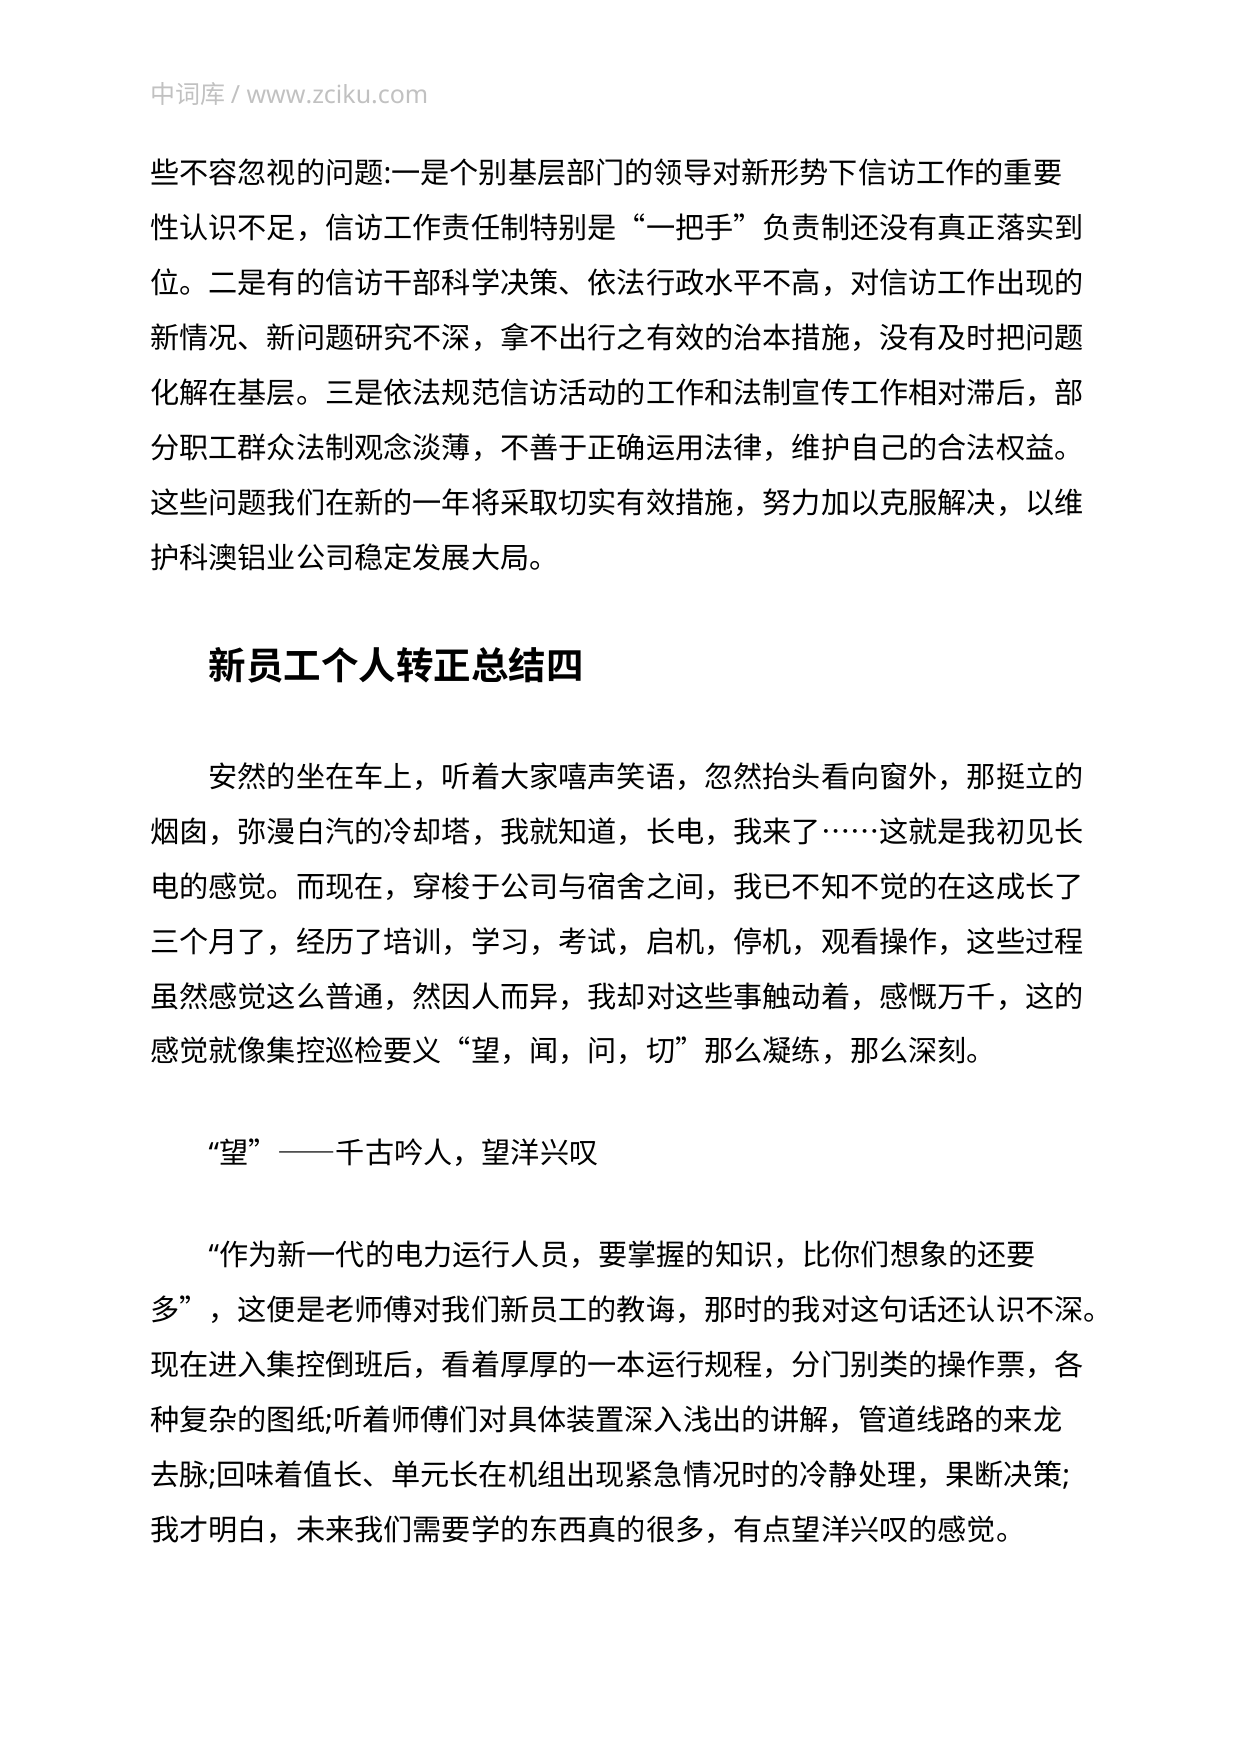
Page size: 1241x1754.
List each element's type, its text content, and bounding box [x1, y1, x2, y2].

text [150, 150, 1090, 577]
text 安然的坐在车上，听着大家嘻声笑语，忽然抬头看向窗外，那挺立的烟囱，弥漫白汽的冷却塔，我就知道，长电，我来了……这就是我初见长电的感觉。而现在，穿梭于公司与宿舍之间，我已不知不觉的在这成长了三个月了，经历了培训，学习，考试，启机，停机，观看操作，这些过程虽然感觉这么普通，然因人而异，我却对这些事触动着，感慨万千，这的感觉就像集控巡检要义“望，闻，问，切”那么凝练，那么深刻。 [150, 753, 1090, 1070]
text 新员工个人转正总结四 [150, 636, 1090, 690]
text “作为新一代的电力运行人员，要掌握的知识，比你们想象的还要多”，这便是老师傅对我们新员工的教诲，那时的我对这句话还认识不深。现在进入集控倒班后，看着厚厚的一本运行规程，分门别类的操作票，各种复杂的图纸;听着师傅们对具体装置深入浅出的讲解，管道线路的来龙去脉;回味着值长、单元长在机组出现紧急情况时的冷静处理，果断决策;我才明白，未来我们需要学的东西真的很多，有点望洋兴叹的感觉。 [150, 1232, 1090, 1549]
text “望”——千古吟人，望洋兴叹 [150, 1130, 1090, 1172]
